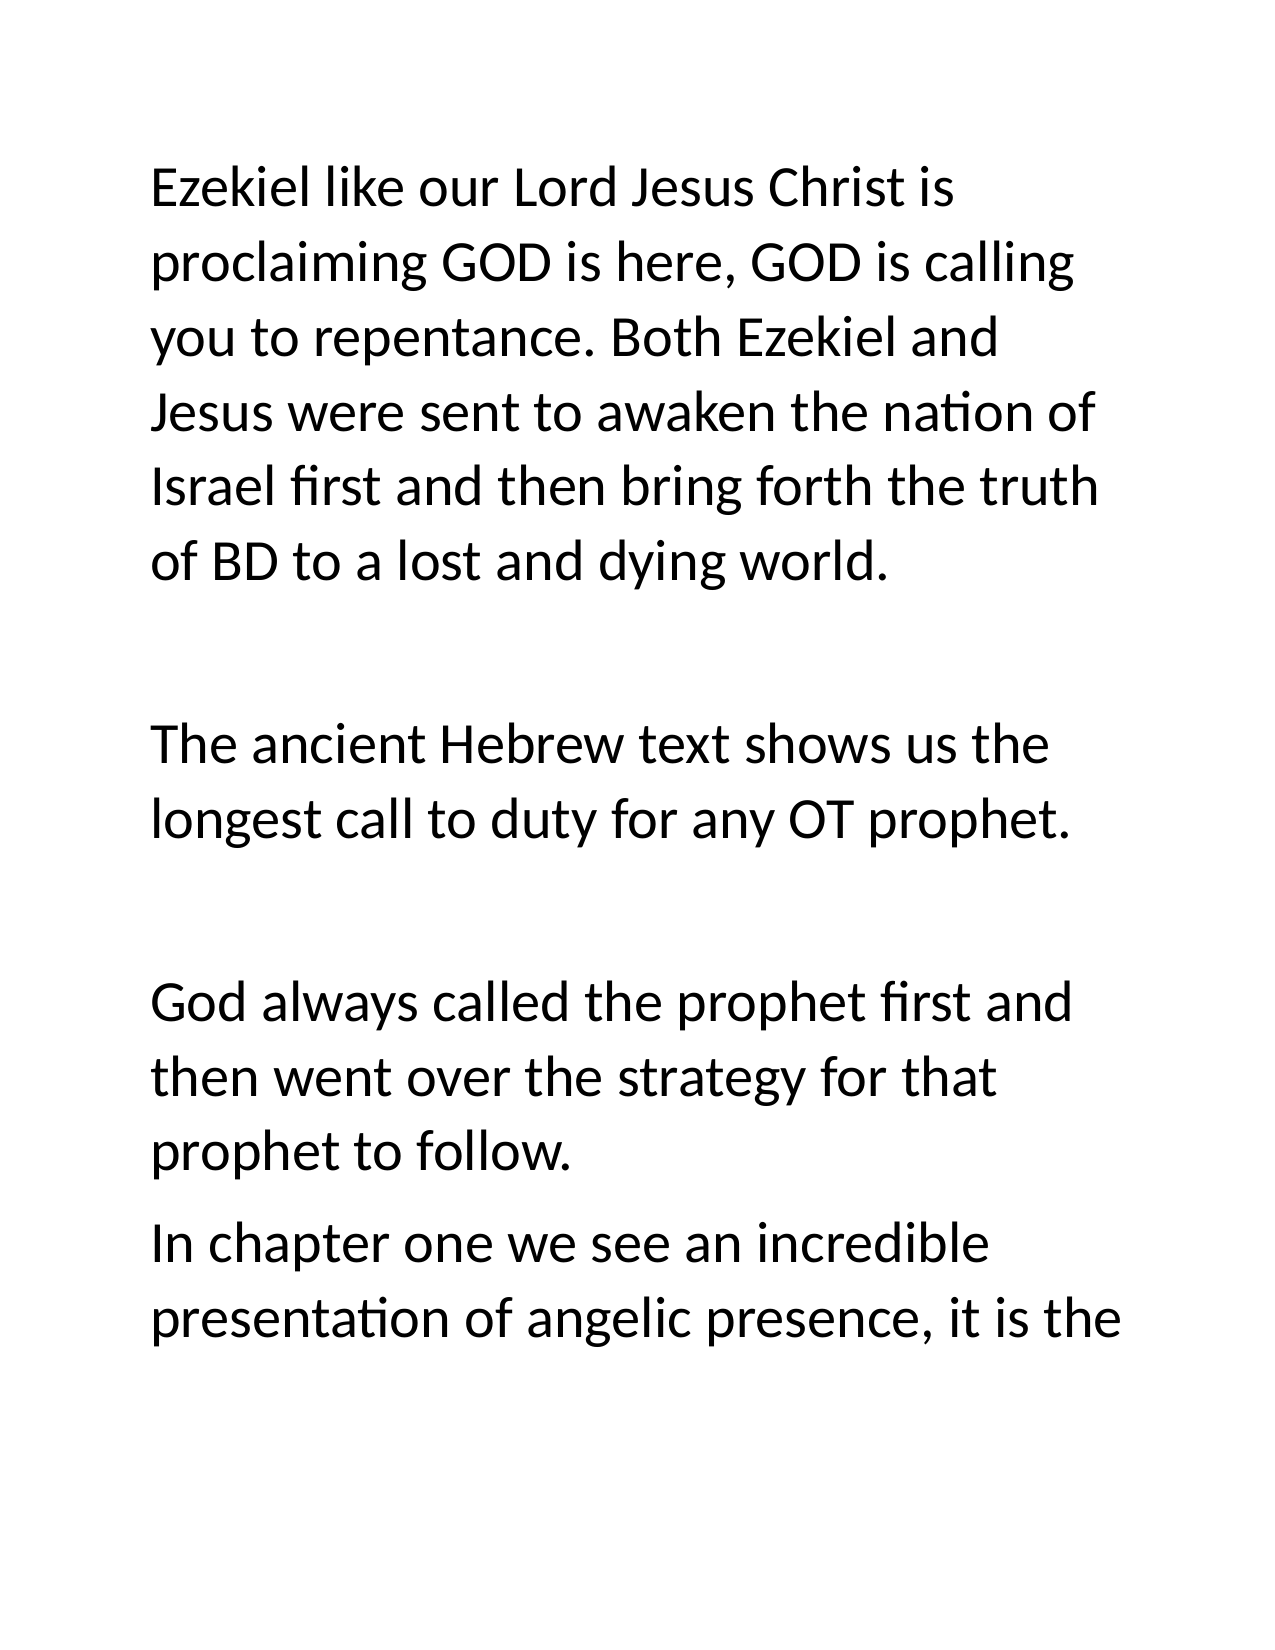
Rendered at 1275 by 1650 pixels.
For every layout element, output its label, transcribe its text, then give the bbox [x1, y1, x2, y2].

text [150, 1206, 1125, 1352]
text God always called the prophet first and then went over the strategy for that prophet to follow. [150, 964, 1125, 1185]
text The ancient Hebrew text shows us the longest call to duty for any OT prophet. [150, 707, 1125, 853]
text Ezekiel like our Lord Jesus Christ is proclaiming GOD is here, GOD is calling you to repentance. Both Ezekiel and Jesus were sent to awaken the nation of Israel first and then bring forth the truth of BD to a lost and dying world. [150, 150, 1125, 595]
